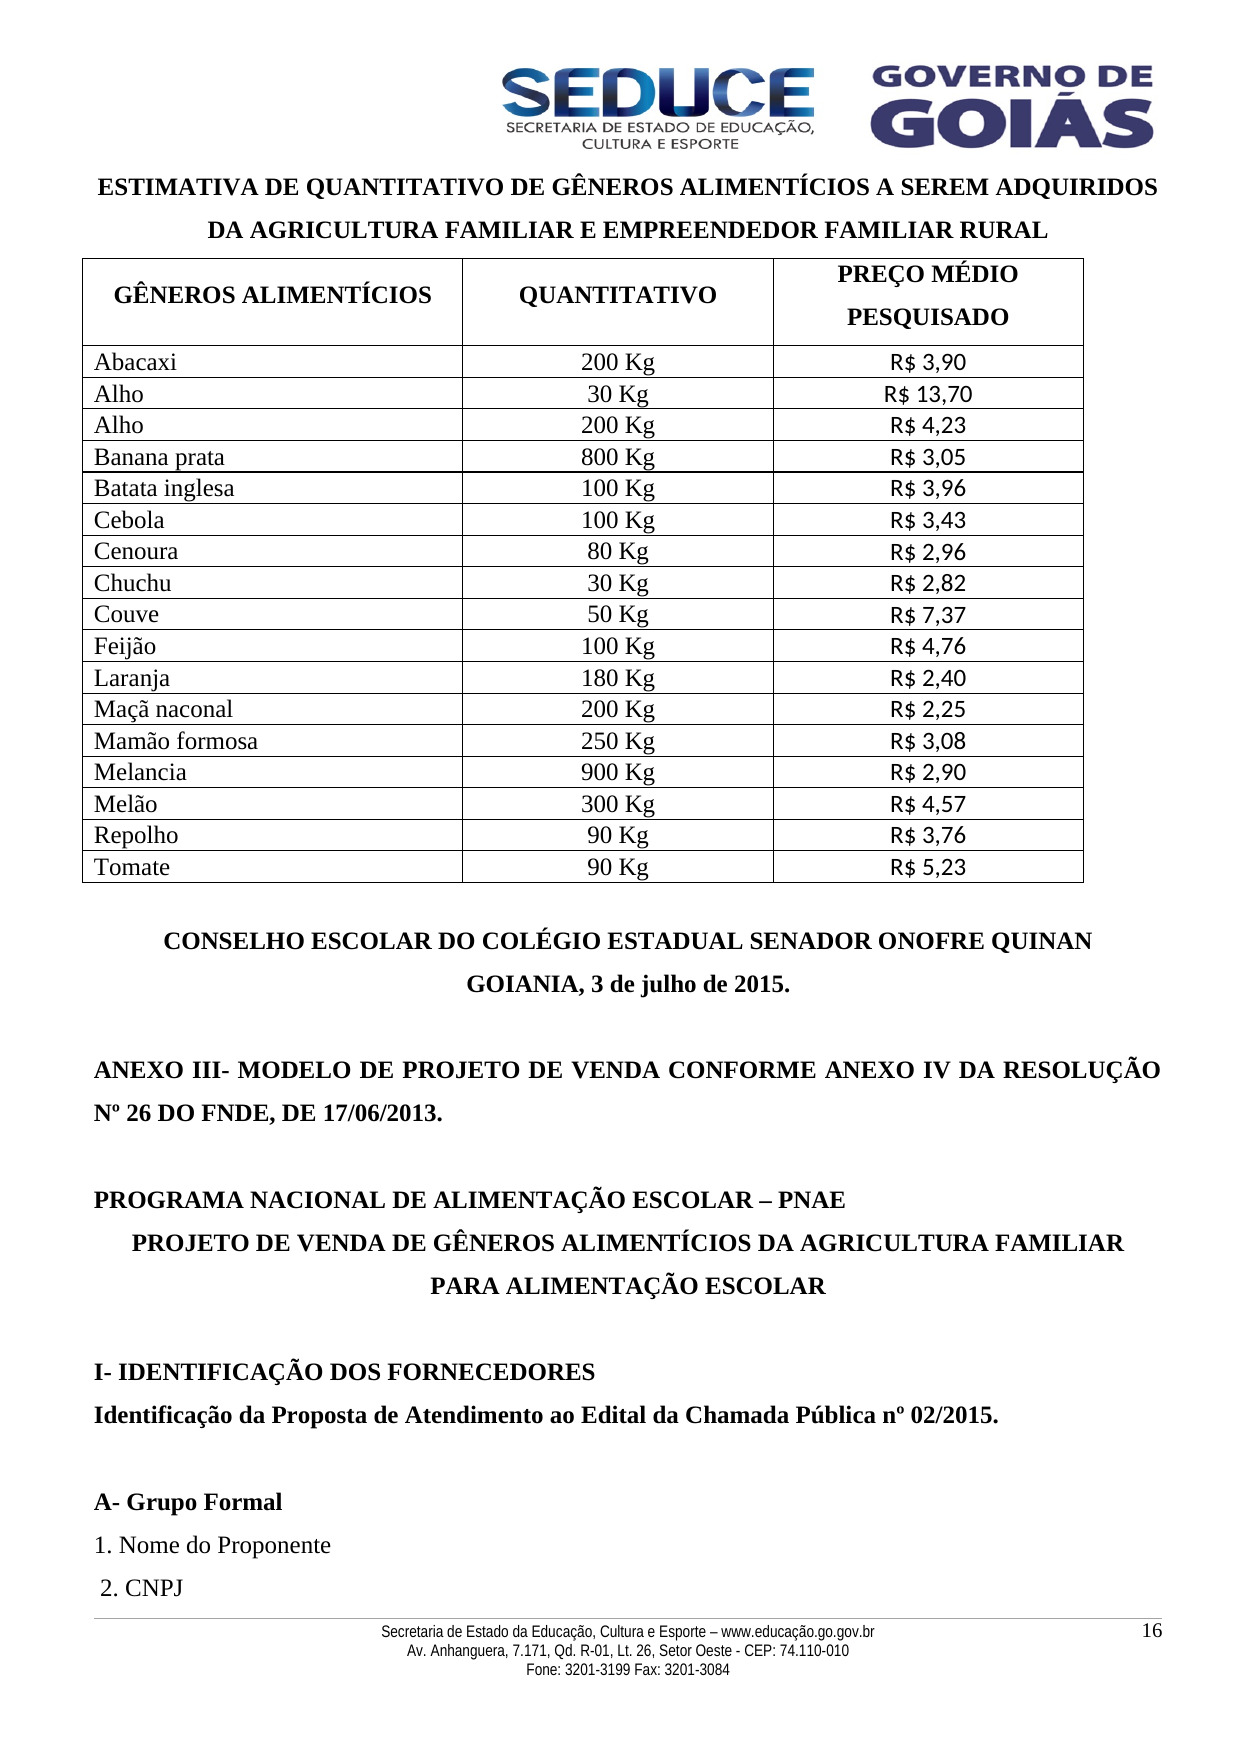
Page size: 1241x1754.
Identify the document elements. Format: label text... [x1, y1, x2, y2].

text A- Grupo Formal [94, 1487, 1162, 1515]
text 1. Nome do Proponente [94, 1530, 1162, 1558]
table_cell R$ 2,82 [774, 567, 1083, 598]
table_cell R$ 2,25 [774, 694, 1083, 724]
table_cell 30 Kg [463, 567, 773, 598]
text PROJETO DE VENDA DE GÊNEROS ALIMENTÍCIOS DA AGRICULTURA FAMILIAR PARA ALIMENTAÇÃO ESCOLAR [94, 1228, 1162, 1300]
table_cell R$ 4,76 [774, 630, 1083, 661]
table_cell Banana prata [83, 441, 462, 471]
table_cell 800 Kg [463, 441, 773, 471]
table_cell R$ 4,23 [774, 409, 1083, 440]
table_cell R$ 4,57 [774, 788, 1083, 819]
table_cell 80 Kg [463, 536, 773, 566]
table_cell Maçã naconal [83, 694, 462, 724]
table_cell Batata inglesa [83, 473, 462, 503]
table_cell Cebola [83, 504, 462, 534]
table_cell R$ 3,76 [774, 820, 1083, 850]
table_cell R$ 3,08 [774, 725, 1083, 756]
table_header QUANTITATIVO [463, 259, 773, 345]
table_cell Couve [83, 599, 462, 629]
table_cell Laranja [83, 662, 462, 692]
table_cell R$ 13,70 [774, 378, 1083, 408]
table_cell 50 Kg [463, 599, 773, 629]
table_cell Melão [83, 788, 462, 819]
table_cell Melancia [83, 757, 462, 787]
table_cell Tomate [83, 851, 462, 882]
table_header PREÇO MÉDIO PESQUISADO [774, 259, 1083, 345]
table_cell 300 Kg [463, 788, 773, 819]
table_cell 200 Kg [463, 694, 773, 724]
table_cell Cenoura [83, 536, 462, 566]
table_cell 30 Kg [463, 378, 773, 408]
table_cell 250 Kg [463, 725, 773, 756]
table_cell R$ 7,37 [774, 599, 1083, 629]
table_cell Feijão [83, 630, 462, 661]
table_cell Chuchu [83, 567, 462, 598]
table_cell 100 Kg [463, 473, 773, 503]
table_cell R$ 3,90 [774, 346, 1083, 377]
table_cell R$ 3,05 [774, 441, 1083, 471]
table_cell 180 Kg [463, 662, 773, 692]
table_cell 100 Kg [463, 504, 773, 534]
table_cell R$ 3,96 [774, 473, 1083, 503]
text ANEXO III- MODELO DE PROJETO DE VENDA CONFORME ANEXO IV DA RESOLUÇÃO Nº 26 DO FNDE, DE 17/06/2013. [94, 1055, 1162, 1127]
table_cell 200 Kg [463, 346, 773, 377]
table_header GÊNEROS ALIMENTÍCIOS [83, 259, 462, 345]
table_cell Alho [83, 409, 462, 440]
text PROGRAMA NACIONAL DE ALIMENTAÇÃO ESCOLAR – PNAE [94, 1185, 1162, 1213]
table_cell Abacaxi [83, 346, 462, 377]
table_cell Alho [83, 378, 462, 408]
table_cell R$ 3,43 [774, 504, 1083, 534]
text GOIANIA, 3 de julho de 2015. [94, 969, 1162, 998]
text ESTIMATIVA DE QUANTITATIVO DE GÊNEROS ALIMENTÍCIOS A SEREM ADQUIRIDOS DA AGRICULTURA FAMILIAR E EMPREENDEDOR FAMILIAR RURAL [94, 172, 1162, 244]
table_cell R$ 2,90 [774, 757, 1083, 787]
table_cell R$ 2,40 [774, 662, 1083, 692]
table_cell 200 Kg [463, 409, 773, 440]
table_cell 100 Kg [463, 630, 773, 661]
table_cell 900 Kg [463, 757, 773, 787]
text 2. CNPJ [94, 1573, 1162, 1602]
text CONSELHO ESCOLAR DO COLÉGIO ESTADUAL SENADOR ONOFRE QUINAN [94, 926, 1162, 955]
table_cell R$ 2,96 [774, 536, 1083, 566]
table_cell 90 Kg [463, 851, 773, 882]
table_cell 90 Kg [463, 820, 773, 850]
table_cell Mamão formosa [83, 725, 462, 756]
picture [501, 59, 1163, 158]
table_cell Repolho [83, 820, 462, 850]
text Identificação da Proposta de Atendimento ao Edital da Chamada Pública nº 02/2015. [94, 1400, 1162, 1429]
table_cell R$ 5,23 [774, 851, 1083, 882]
text I- IDENTIFICAÇÃO DOS FORNECEDORES [94, 1357, 1162, 1386]
